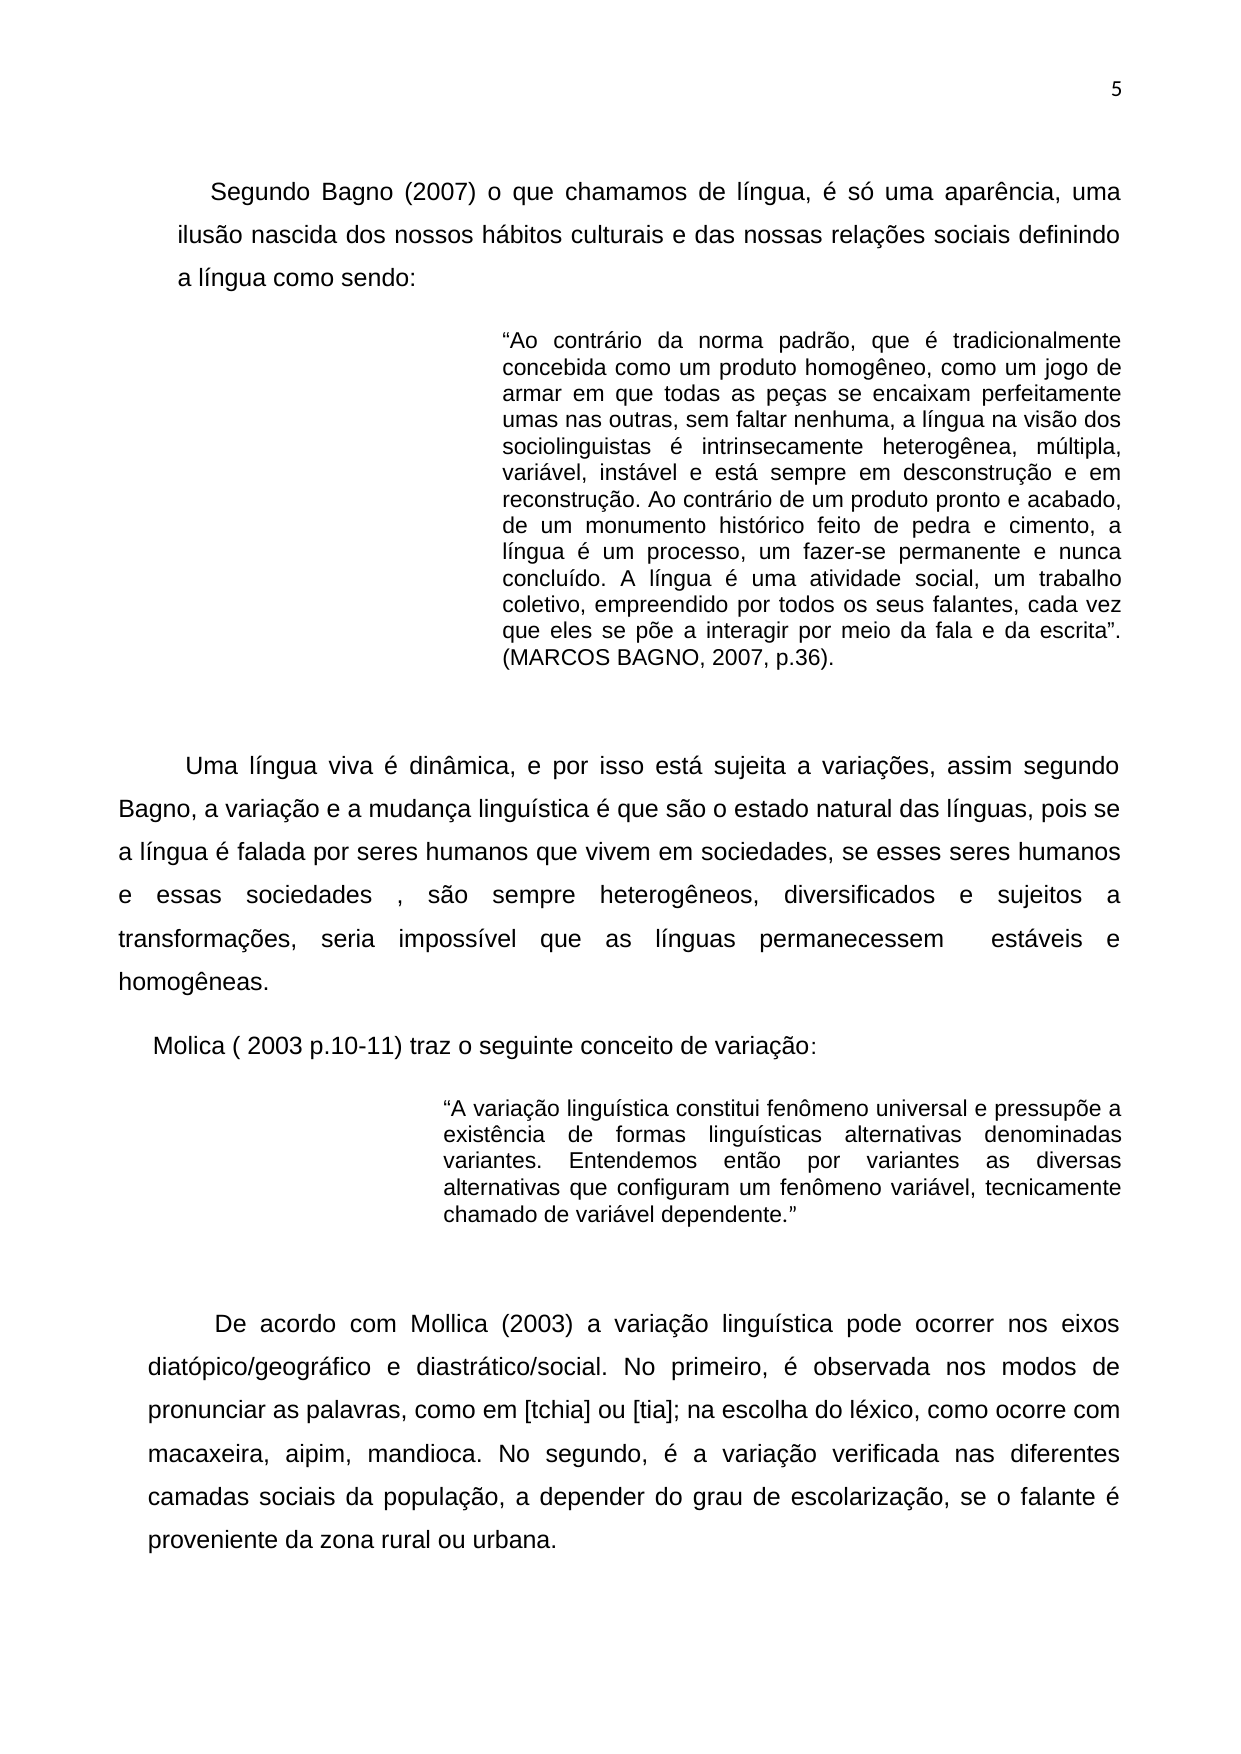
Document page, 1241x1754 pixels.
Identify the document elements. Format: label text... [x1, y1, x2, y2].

text De acordo com Mollica (2003) a variação linguística pode ocorrer nos eixos diatópico/geográfico e diastrático/social. No primeiro, é observada nos modos de pronunciar as palavras, como em [tchia] ou [tia]; na escolha do léxico, como ocorre com macaxeira, aipim, mandioca. No segundo, é a variação verificada nas diferentes camadas sociais da população, a depender do grau de escolarização, se o falante é proveniente da zona rural ou urbana. [148, 1309, 1122, 1554]
text Segundo Bagno (2007) o que chamamos de língua, é só uma aparência, uma ilusão nascida dos nossos hábitos culturais e das nossas relações sociais definindo a língua como sendo: [177, 177, 1122, 292]
text Molica ( 2003 p.10-11) traz o seguinte conceito de variação: [118, 1031, 1122, 1059]
text “A variação linguística constitui fenômeno universal e pressupõe a existência de formas linguísticas alternativas denominadas variantes. Entendemos então por variantes as diversas alternativas que configuram um fenômeno variável, tecnicamente chamado de variável dependente.” [443, 1095, 1122, 1228]
text Uma língua viva é dinâmica, e por isso está sujeita a variações, assim segundo Bagno, a variação e a mudança linguística é que são o estado natural das línguas, pois se a língua é falada por seres humanos que vivem em sociedades, se esses seres humanos e essas sociedades , são sempre heterogêneos, diversificados e sujeitos a transformações, seria impossível que as línguas permanecessem estáveis e homogêneas. [118, 751, 1122, 996]
text “Ao contrário da norma padrão, que é tradicionalmente concebida como um produto homogêneo, como um jogo de armar em que todas as peças se encaixam perfeitamente umas nas outras, sem faltar nenhuma, a língua na visão dos sociolinguistas é intrinsecamente heterogênea, múltipla, variável, instável e está sempre em desconstrução e em reconstrução. Ao contrário de um produto pronto e acabado, de um monumento histórico feito de pedra e cimento, a língua é um processo, um fazer-se permanente e nunca concluído. A língua é uma atividade social, um trabalho coletivo, empreendido por todos os seus falantes, cada vez que eles se põe a interagir por meio da fala e da escrita”. (MARCOS BAGNO, 2007, p.36). [502, 327, 1122, 670]
